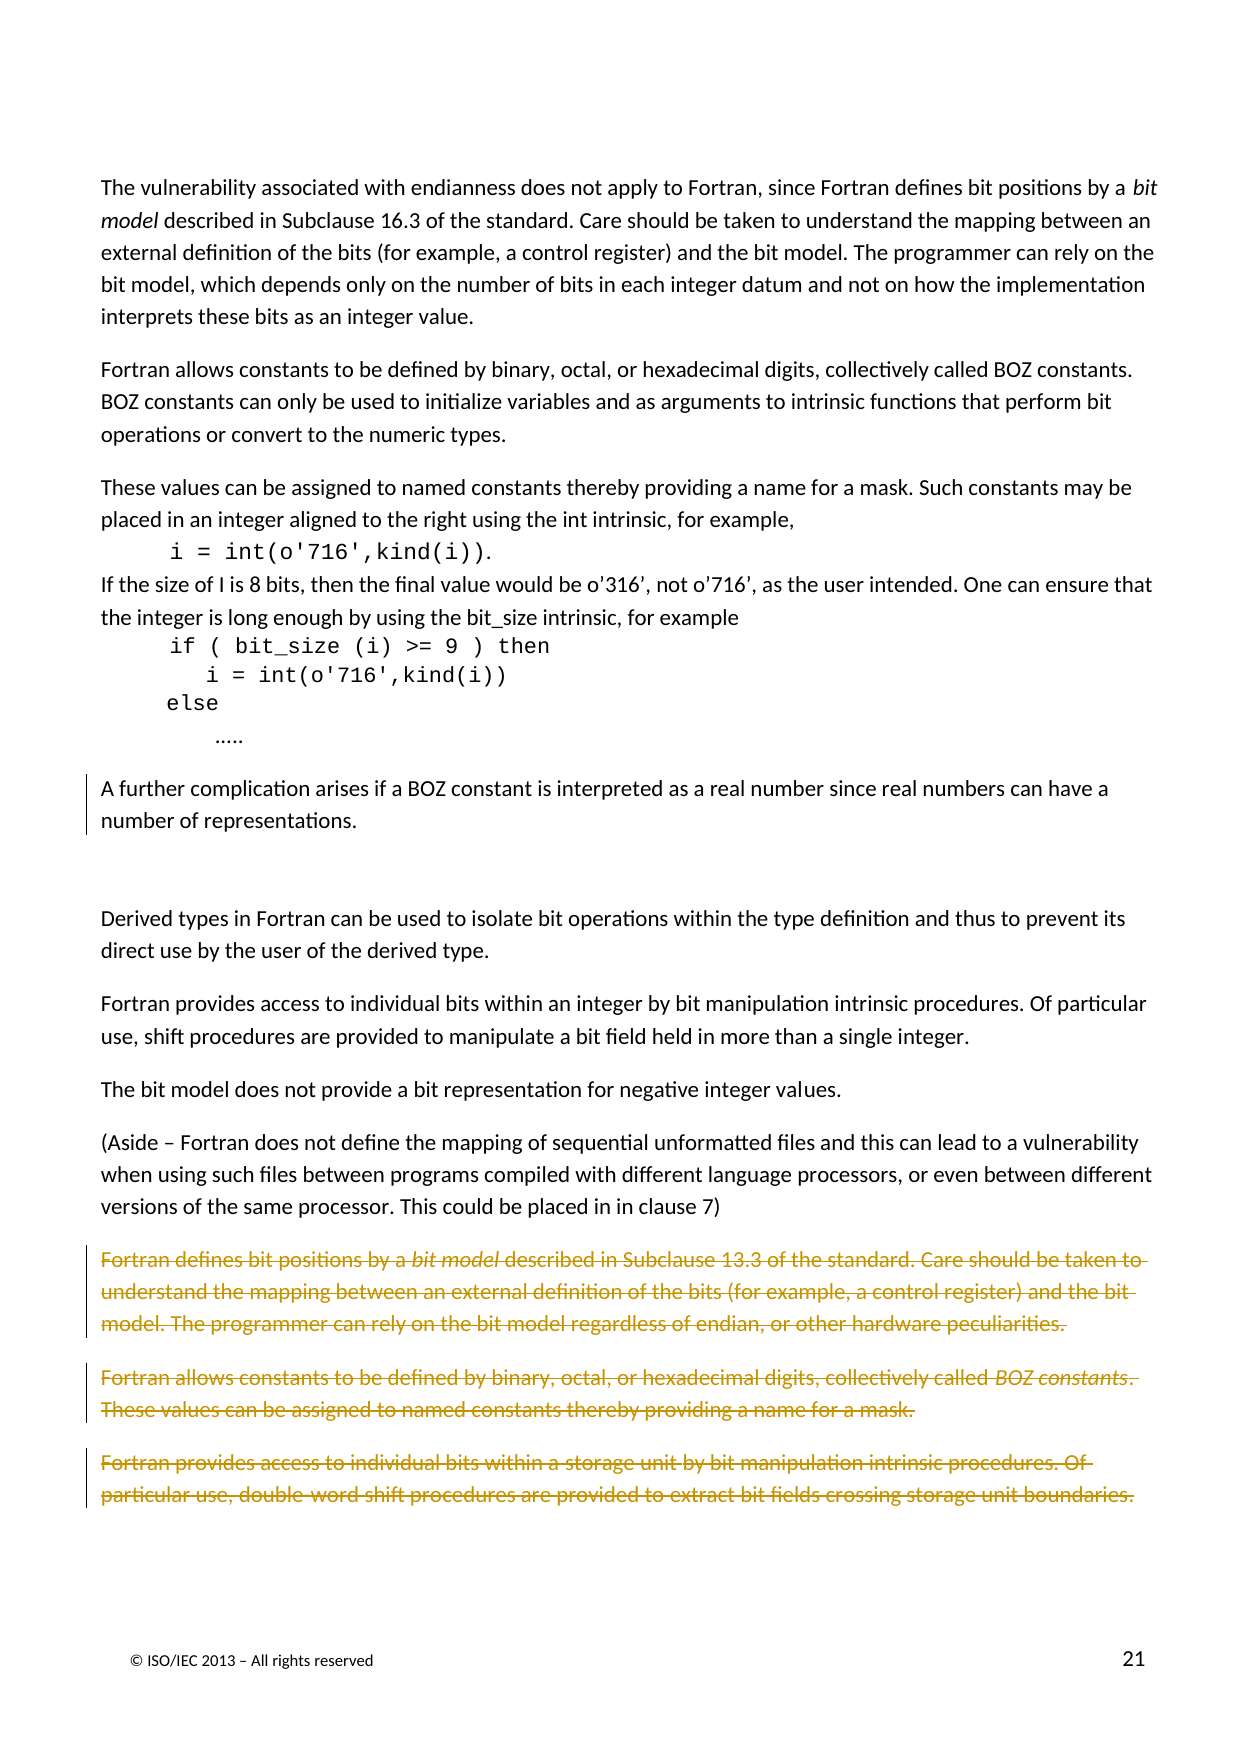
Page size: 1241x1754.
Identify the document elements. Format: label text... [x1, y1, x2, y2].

text Derived types in Fortran can be used to isolate bit operations within the type definition and thus to prevent its direct use by the user of the derived type. [101, 904, 1164, 964]
text Fortran provides access to individual bits within an integer by bit manipulation intrinsic procedures. Of particular use, shift procedures are provided to manipulate a bit field held in more than a single integer. [101, 989, 1164, 1050]
text (Aside – Fortran does not define the mapping of sequential unformatted files and this can lead to a vulnerability when using such files between programs compiled with different language processors, or even between different versions of the same processor. This could be placed in in clause 7) [101, 1128, 1164, 1220]
list A further complication arises if a BOZ constant is interpreted as a real number since real numbers can have a number of representations. [101, 774, 1164, 835]
text The bit model does not provide a bit representation for negative integer values. [101, 1075, 1164, 1103]
text These values can be assigned to named constants thereby providing a name for a mask. Such constants may be placed in an integer aligned to the right using the int intrinsic, for example, i = int(o'716',kind(i)). If the size of I is 8 bits, then the final value would be o’316’, not o’716’, as the user intended. One can ensure that the integer is long enough by using the bit_size intrinsic, for example if ( bit_size (i) >= 9 ) then i = int(o'716',kind(i)) else ..... [101, 473, 1164, 749]
text The vulnerability associated with endianness does not apply to Fortran, since Fortran defines bit positions by a bit model described in Subclause 16.3 of the standard. Care should be taken to understand the mapping between an external definition of the bits (for example, a control register) and the bit model. The programmer can rely on the bit model, which depends only on the number of bits in each integer datum and not on how the implementation interprets these bits as an integer value. [101, 173, 1164, 330]
text Fortran allows constants to be defined by binary, octal, or hexadecimal digits, collectively called BOZ constants. BOZ constants can only be used to initialize variables and as arguments to intrinsic functions that perform bit operations or convert to the numeric types. [101, 355, 1164, 448]
